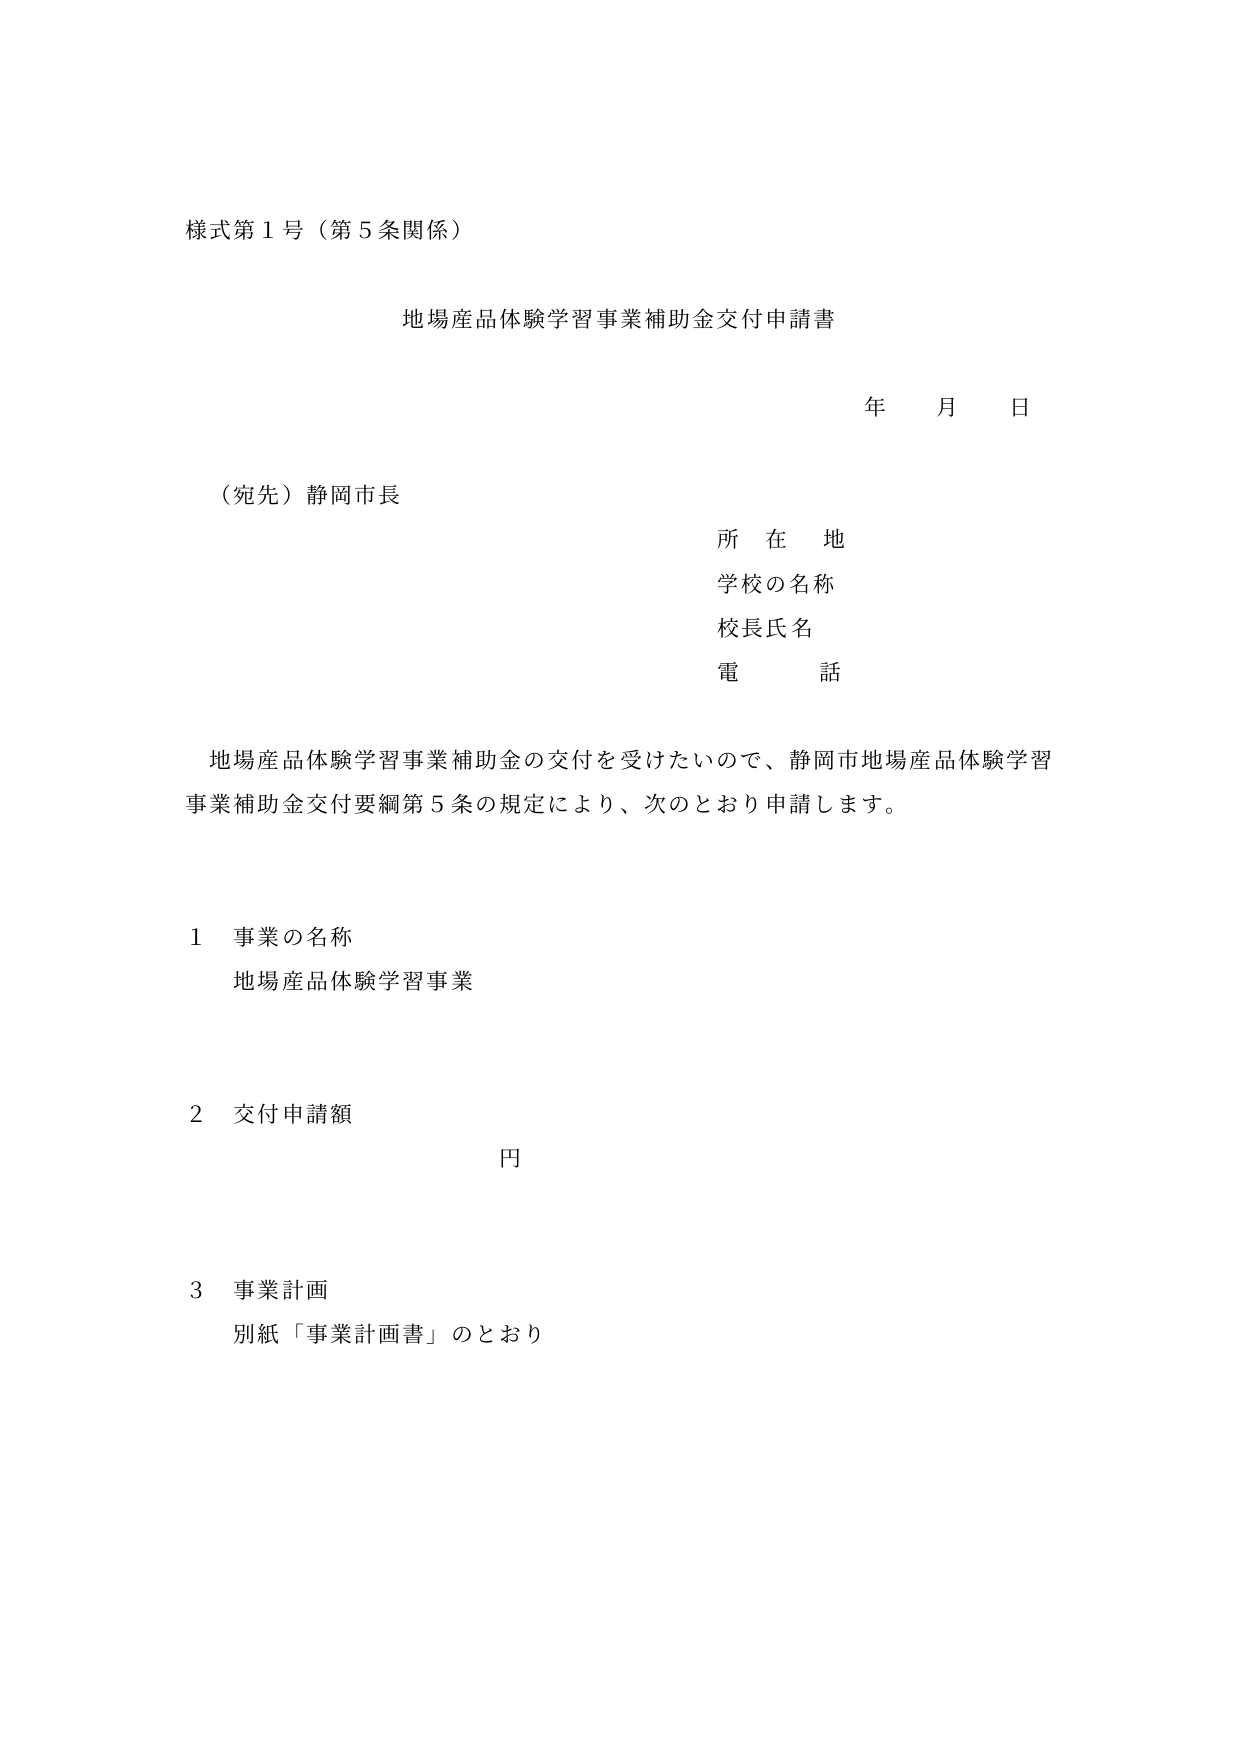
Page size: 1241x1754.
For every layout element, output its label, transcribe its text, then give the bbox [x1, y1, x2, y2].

text 別紙「事業計画書」のとおり [185, 1311, 1055, 1356]
text 所在地 [623, 516, 1055, 561]
text 地場産品体験学習事業補助金交付申請書 [185, 296, 1055, 340]
text 様式第１号（第５条関係） [185, 207, 1066, 251]
text ２ 交付申請額 [185, 1091, 1055, 1135]
text 年 月 日 [185, 384, 1033, 428]
text 校長氏名 [623, 605, 1055, 649]
text 地場産品体験学習事業 [185, 958, 1055, 1002]
text 円 [185, 1135, 1055, 1179]
text ３ 事業計画 [185, 1267, 1055, 1311]
text （宛先）静岡市長 [185, 472, 1055, 516]
text 学校の名称 [623, 561, 1055, 605]
text １ 事業の名称 [185, 914, 1055, 958]
text 地場産品体験学習事業補助金の交付を受けたいので、静岡市地場産品体験学習事業補助金交付要綱第５条の規定により、次のとおり申請します。 [185, 737, 1055, 826]
text 電話 [623, 649, 1055, 693]
